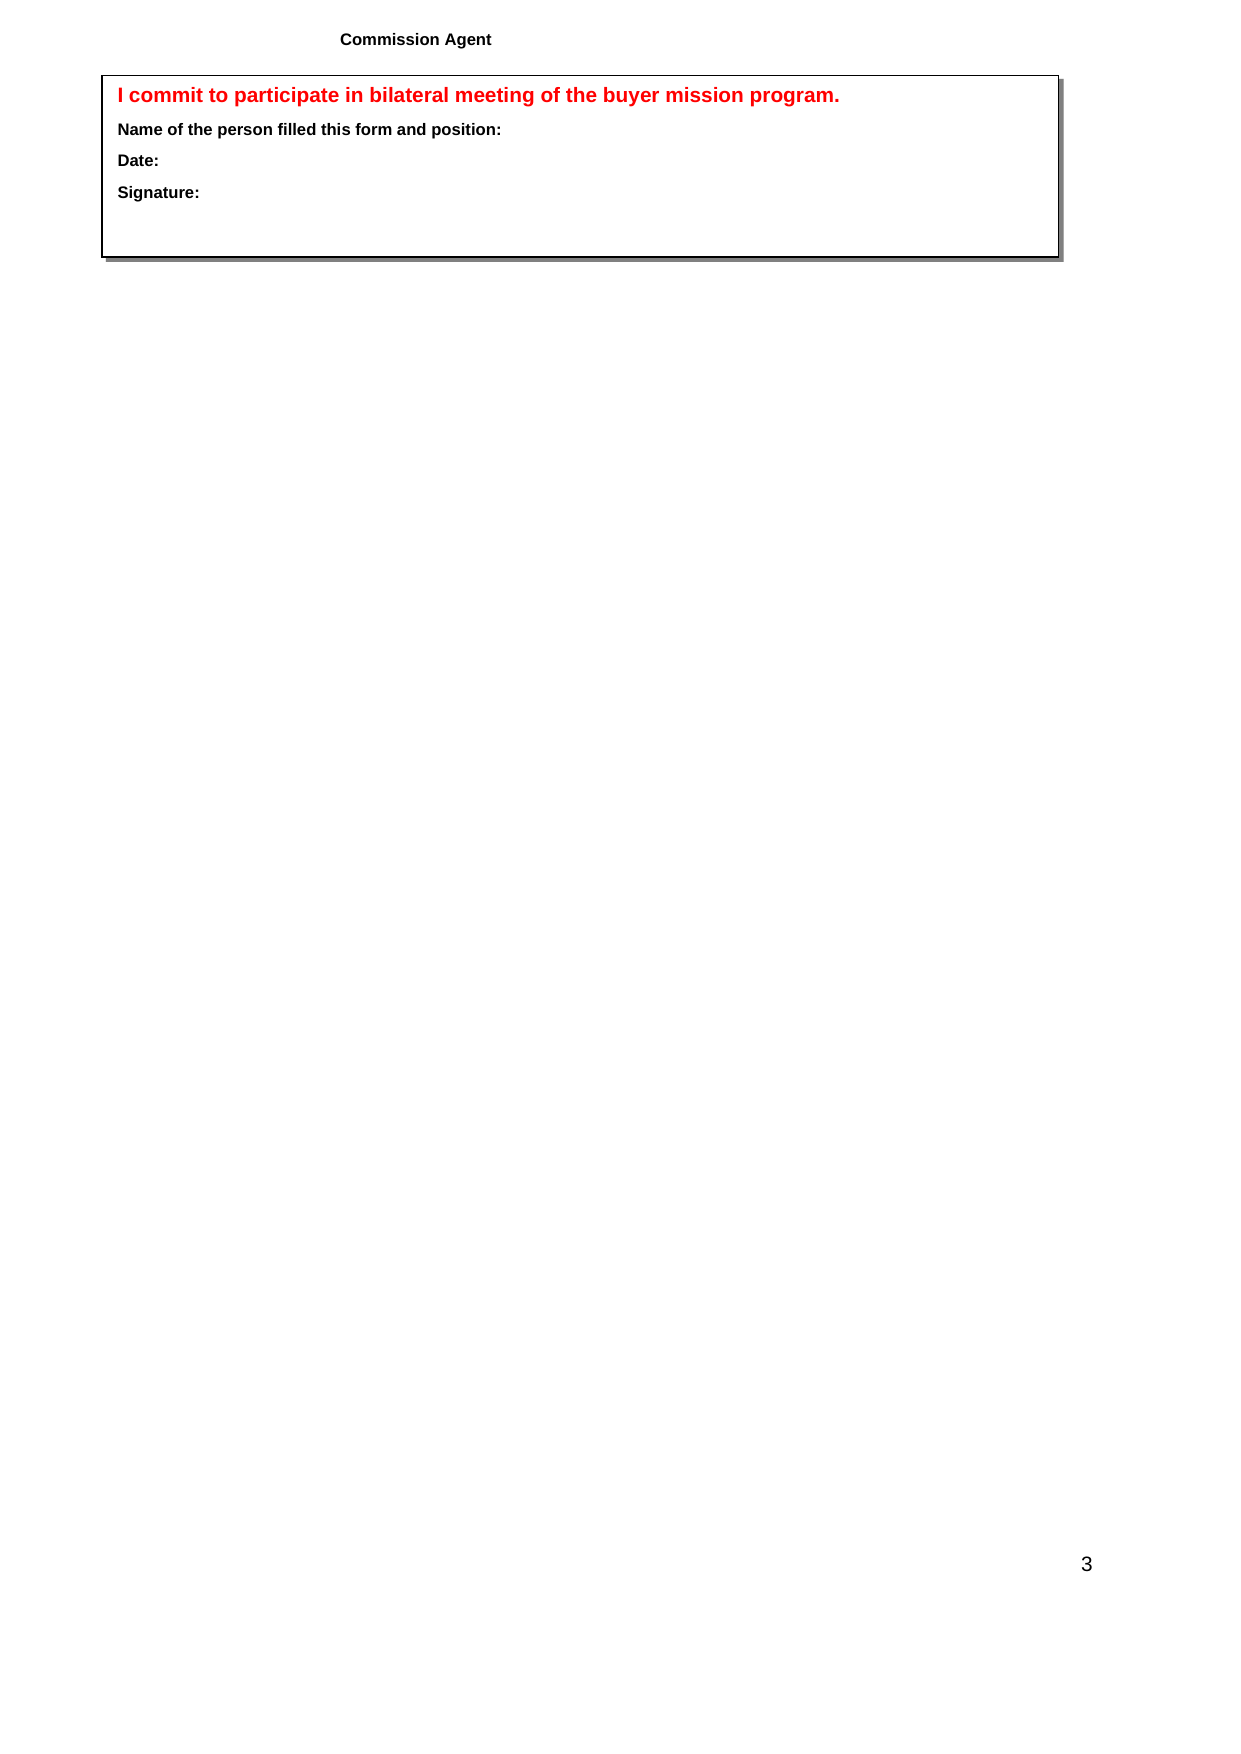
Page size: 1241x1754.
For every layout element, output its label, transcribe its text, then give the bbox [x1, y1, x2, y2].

text Commission Agent [118, 29, 1092, 49]
